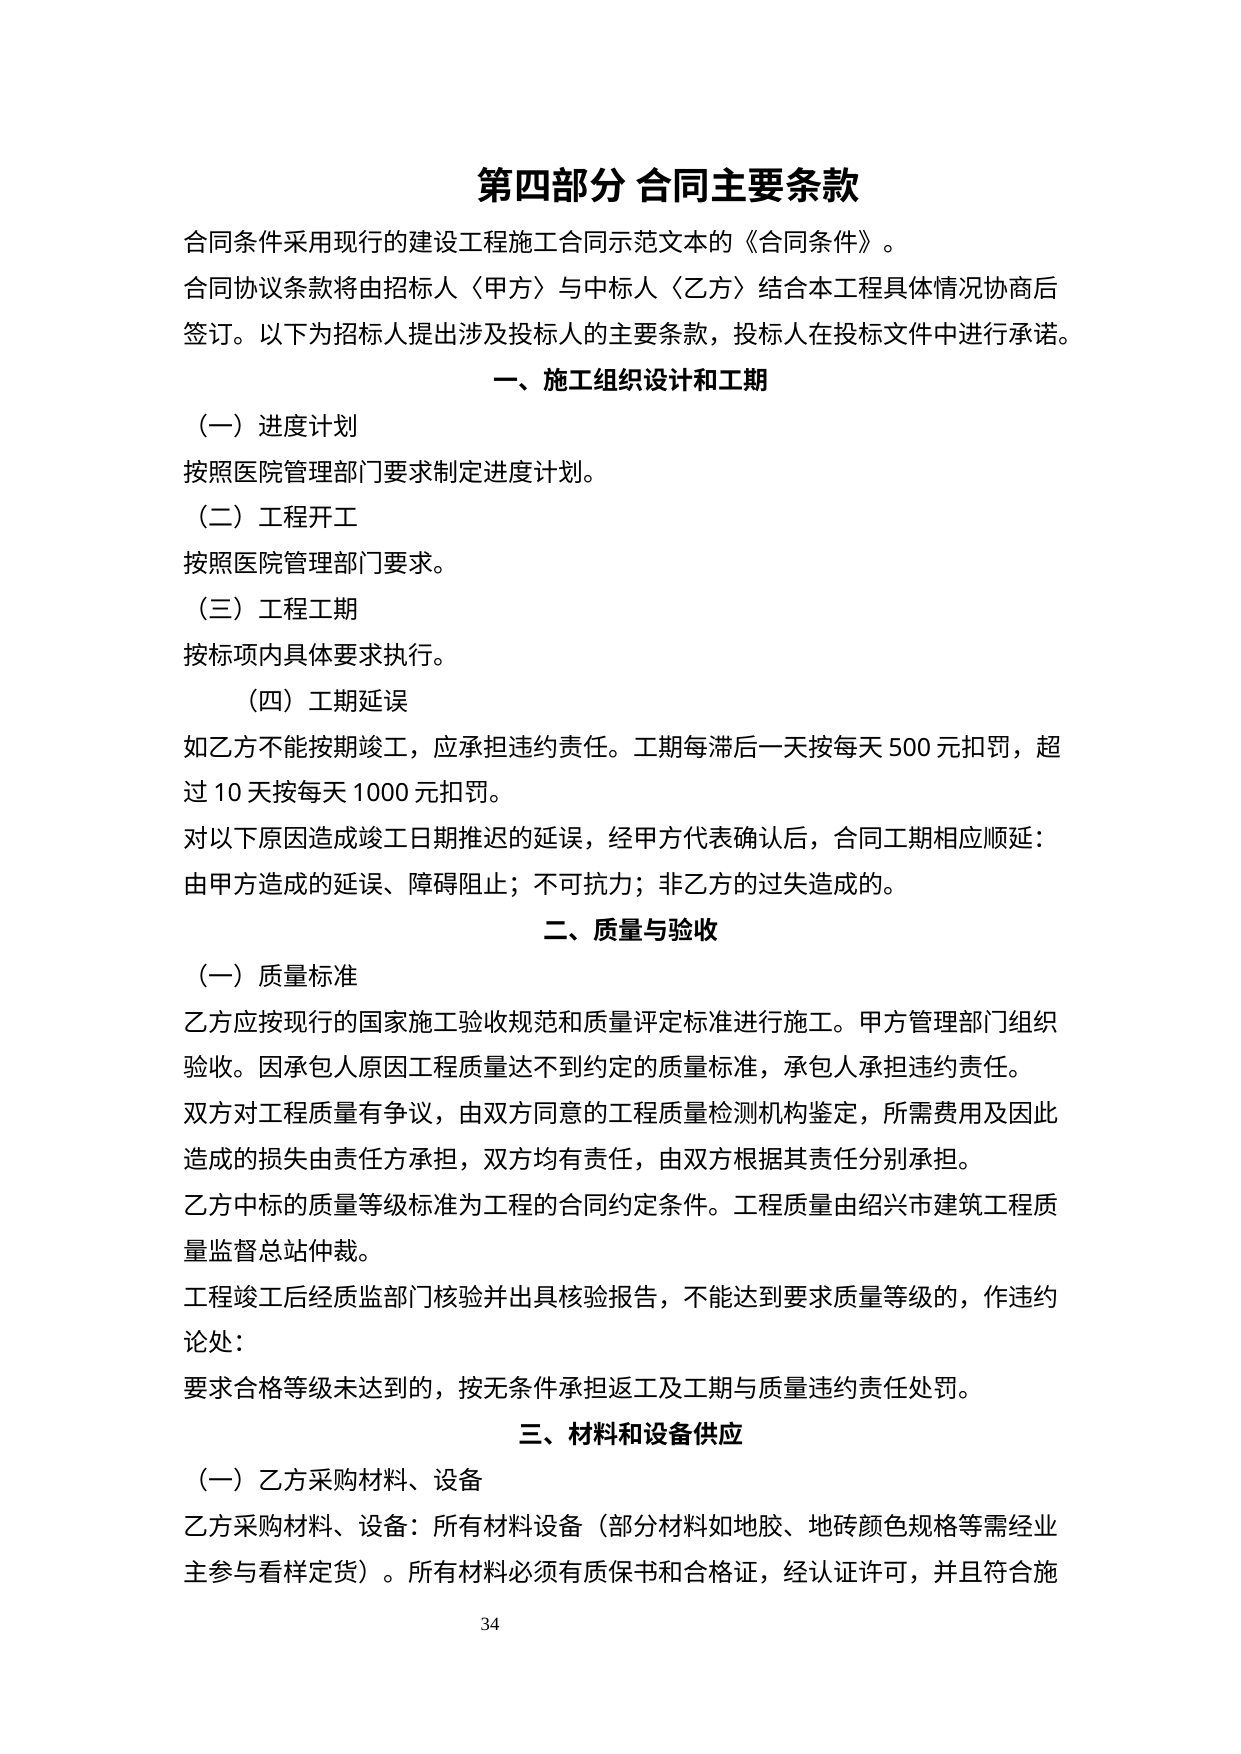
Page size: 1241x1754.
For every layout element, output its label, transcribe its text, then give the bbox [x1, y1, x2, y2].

text （一）乙方采购材料、设备 [183, 1453, 1078, 1498]
text 按标项内具体要求执行。 [183, 628, 1078, 673]
text （二）工程开工 [183, 490, 1078, 536]
text （一）质量标准 [183, 948, 1078, 994]
text 一、施工组织设计和工期 [183, 353, 1078, 398]
text （一）进度计划 [183, 398, 1078, 444]
text 如乙方不能按期竣工，应承担违约责任。工期每滞后一天按每天500元扣罚，超过10天按每天1000元扣罚。 [183, 719, 1078, 811]
text 合同协议条款将由招标人〈甲方〉与中标人〈乙方〉结合本工程具体情况协商后签订。以下为招标人提出涉及投标人的主要条款，投标人在投标文件中进行承诺。 [183, 261, 1078, 353]
text 要求合格等级未达到的，按无条件承担返工及工期与质量违约责任处罚。 [183, 1361, 1078, 1407]
text （三）工程工期 [183, 582, 1078, 628]
text 三、材料和设备供应 [183, 1407, 1078, 1453]
text 第四部分 合同主要条款 [183, 150, 1078, 215]
text 按照医院管理部门要求。 [183, 536, 1078, 582]
text 乙方应按现行的国家施工验收规范和质量评定标准进行施工。甲方管理部门组织验收。因承包人原因工程质量达不到约定的质量标准，承包人承担违约责任。 [183, 994, 1078, 1086]
list 工期延误 [183, 673, 1078, 719]
text 对以下原因造成竣工日期推迟的延误，经甲方代表确认后，合同工期相应顺延： [183, 811, 1078, 857]
text 二、质量与验收 [183, 903, 1078, 948]
text 由甲方造成的延误、障碍阻止；不可抗力；非乙方的过失造成的。 [183, 857, 1078, 903]
text 合同条件采用现行的建设工程施工合同示范文本的《合同条件》。 [183, 215, 1078, 261]
text 按照医院管理部门要求制定进度计划。 [183, 444, 1078, 490]
text 双方对工程质量有争议，由双方同意的工程质量检测机构鉴定，所需费用及因此造成的损失由责任方承担，双方均有责任，由双方根据其责任分别承担。 [183, 1086, 1078, 1178]
text 乙方中标的质量等级标准为工程的合同约定条件。工程质量由绍兴市建筑工程质量监督总站仲裁。 [183, 1178, 1078, 1269]
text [183, 1498, 1078, 1590]
text 工程竣工后经质监部门核验并出具核验报告，不能达到要求质量等级的，作违约论处： [183, 1269, 1078, 1361]
